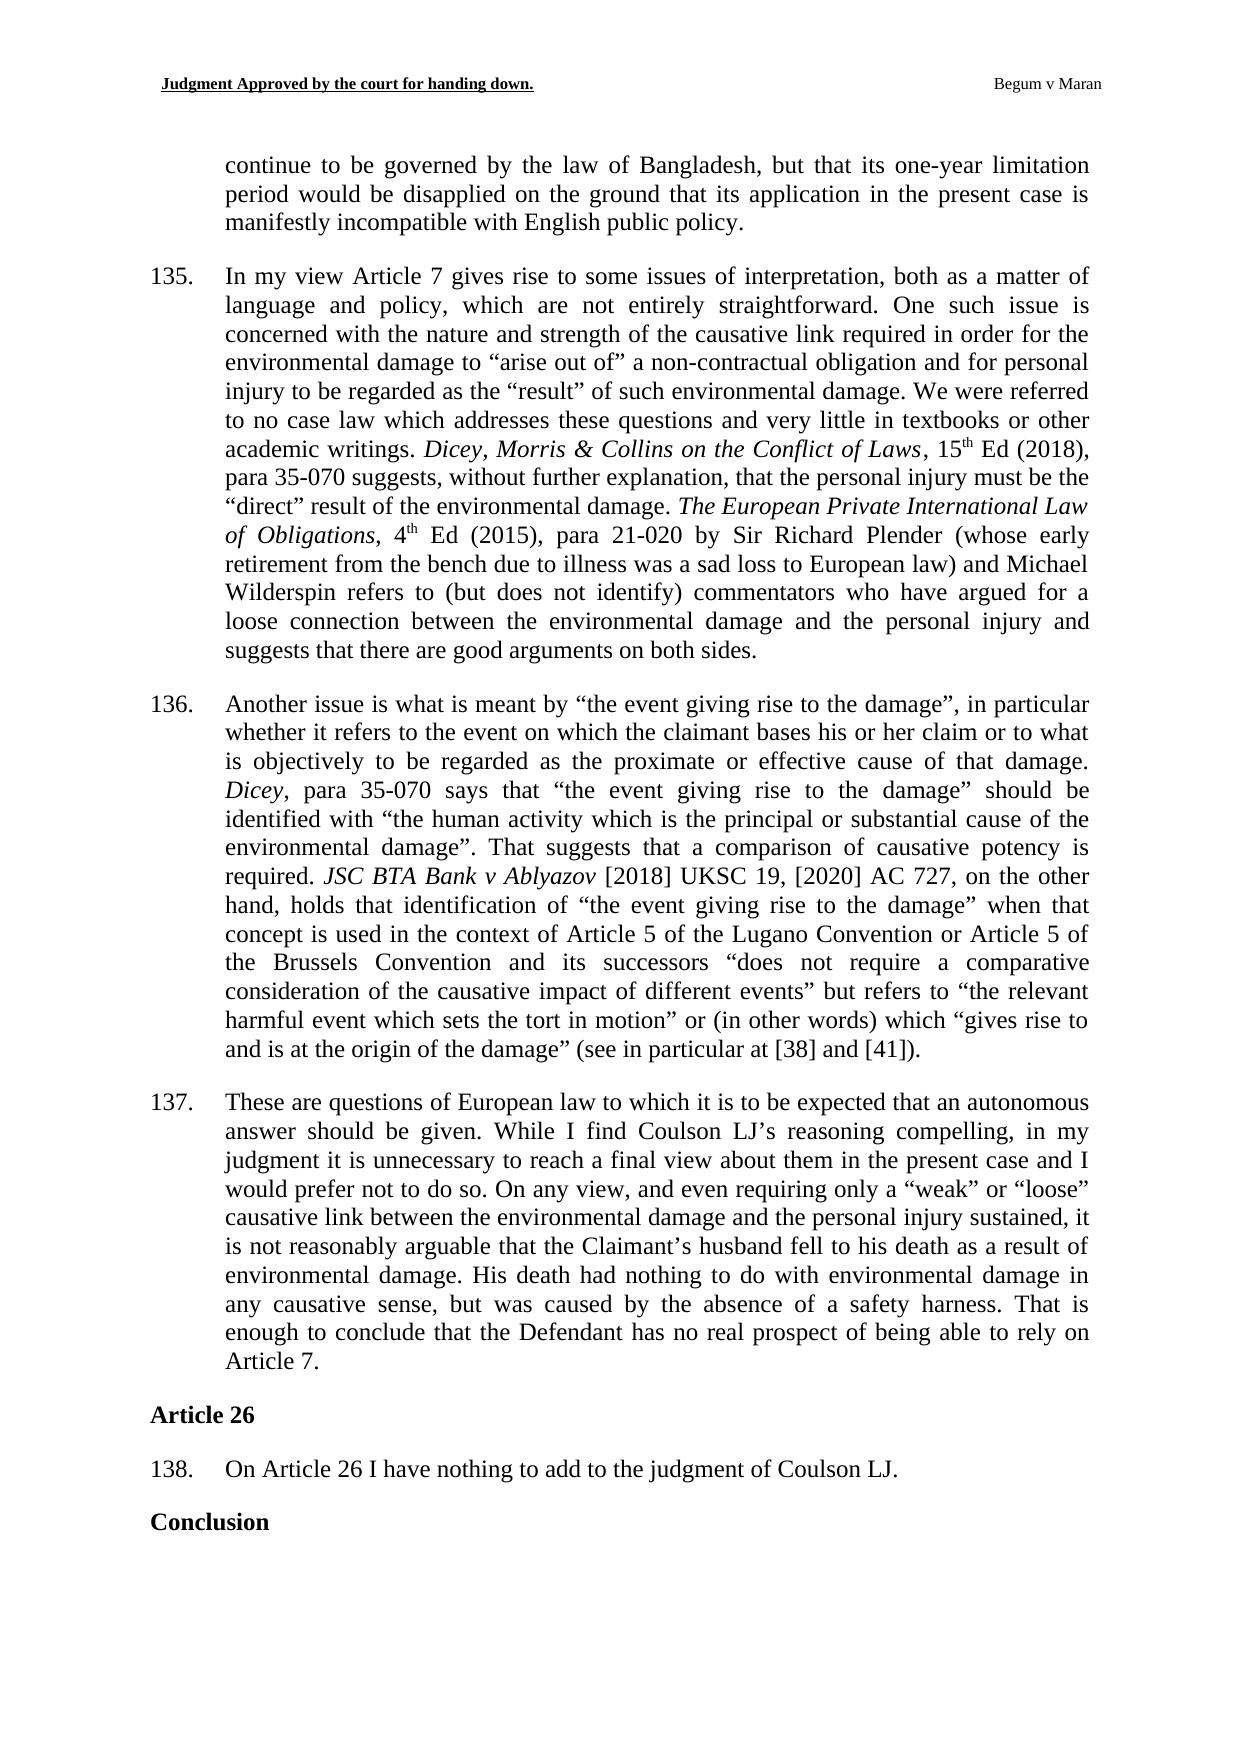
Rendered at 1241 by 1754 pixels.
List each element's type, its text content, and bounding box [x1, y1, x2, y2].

text Conclusion [150, 1507, 1090, 1536]
text Another issue is what is meant by “the event giving rise to the damage”, in particular whether it refers to the event on which the claimant bases his or her claim or to what is objectively to be regarded as the proximate or effective cause of that damage. Dicey, para 35-070 says that “the event giving rise to the damage” should be identified with “the human activity which is the principal or substantial cause of the environmental damage”. That suggests that a comparison of causative potency is required. JSC BTA Bank v Ablyazov [2018] UKSC 19, [2020] AC 727, on the other hand, holds that identification of “the event giving rise to the damage” when that concept is used in the context of Article 5 of the Lugano Convention or Article 5 of the Brussels Convention and its successors “does not require a comparative consideration of the causative impact of different events” but refers to “the relevant harmful event which sets the tort in motion” or (in other words) which “gives rise to and is at the origin of the damage” (see in particular at [38] and [41]). [150, 689, 1090, 1062]
text Article 26 [150, 1400, 1090, 1429]
text In my view Article 7 gives rise to some issues of interpretation, both as a matter of language and policy, which are not entirely straightforward. One such issue is concerned with the nature and strength of the causative link required in order for the environmental damage to “arise out of” a non-contractual obligation and for personal injury to be regarded as the “result” of such environmental damage. We were referred to no case law which addresses these questions and very little in textbooks or other academic writings. Dicey, Morris & Collins on the Conflict of Laws, 15th Ed (2018), para 35-070 suggests, without further explanation, that the personal injury must be the “direct” result of the environmental damage. The European Private International Law of Obligations, 4th Ed (2015), para 21-020 by Sir Richard Plender (whose early retirement from the bench due to illness was a sad loss to European law) and Michael Wilderspin refers to (but does not identify) commentators who have argued for a loose connection between the environmental damage and the personal injury and suggests that there are good arguments on both sides. [150, 261, 1090, 664]
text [150, 150, 1090, 236]
text On Article 26 I have nothing to add to the judgment of Coulson LJ. [150, 1454, 1090, 1482]
text These are questions of European law to which it is to be expected that an autonomous answer should be given. While I find Coulson LJ’s reasoning compelling, in my judgment it is unnecessary to reach a final view about them in the present case and I would prefer not to do so. On any view, and even requiring only a “weak” or “loose” causative link between the environmental damage and the personal injury sustained, it is not reasonably arguable that the Claimant’s husband fell to his death as a result of environmental damage. His death had nothing to do with environmental damage in any causative sense, but was caused by the absence of a safety harness. That is enough to conclude that the Defendant has no real prospect of being able to rely on Article 7. [150, 1087, 1090, 1375]
